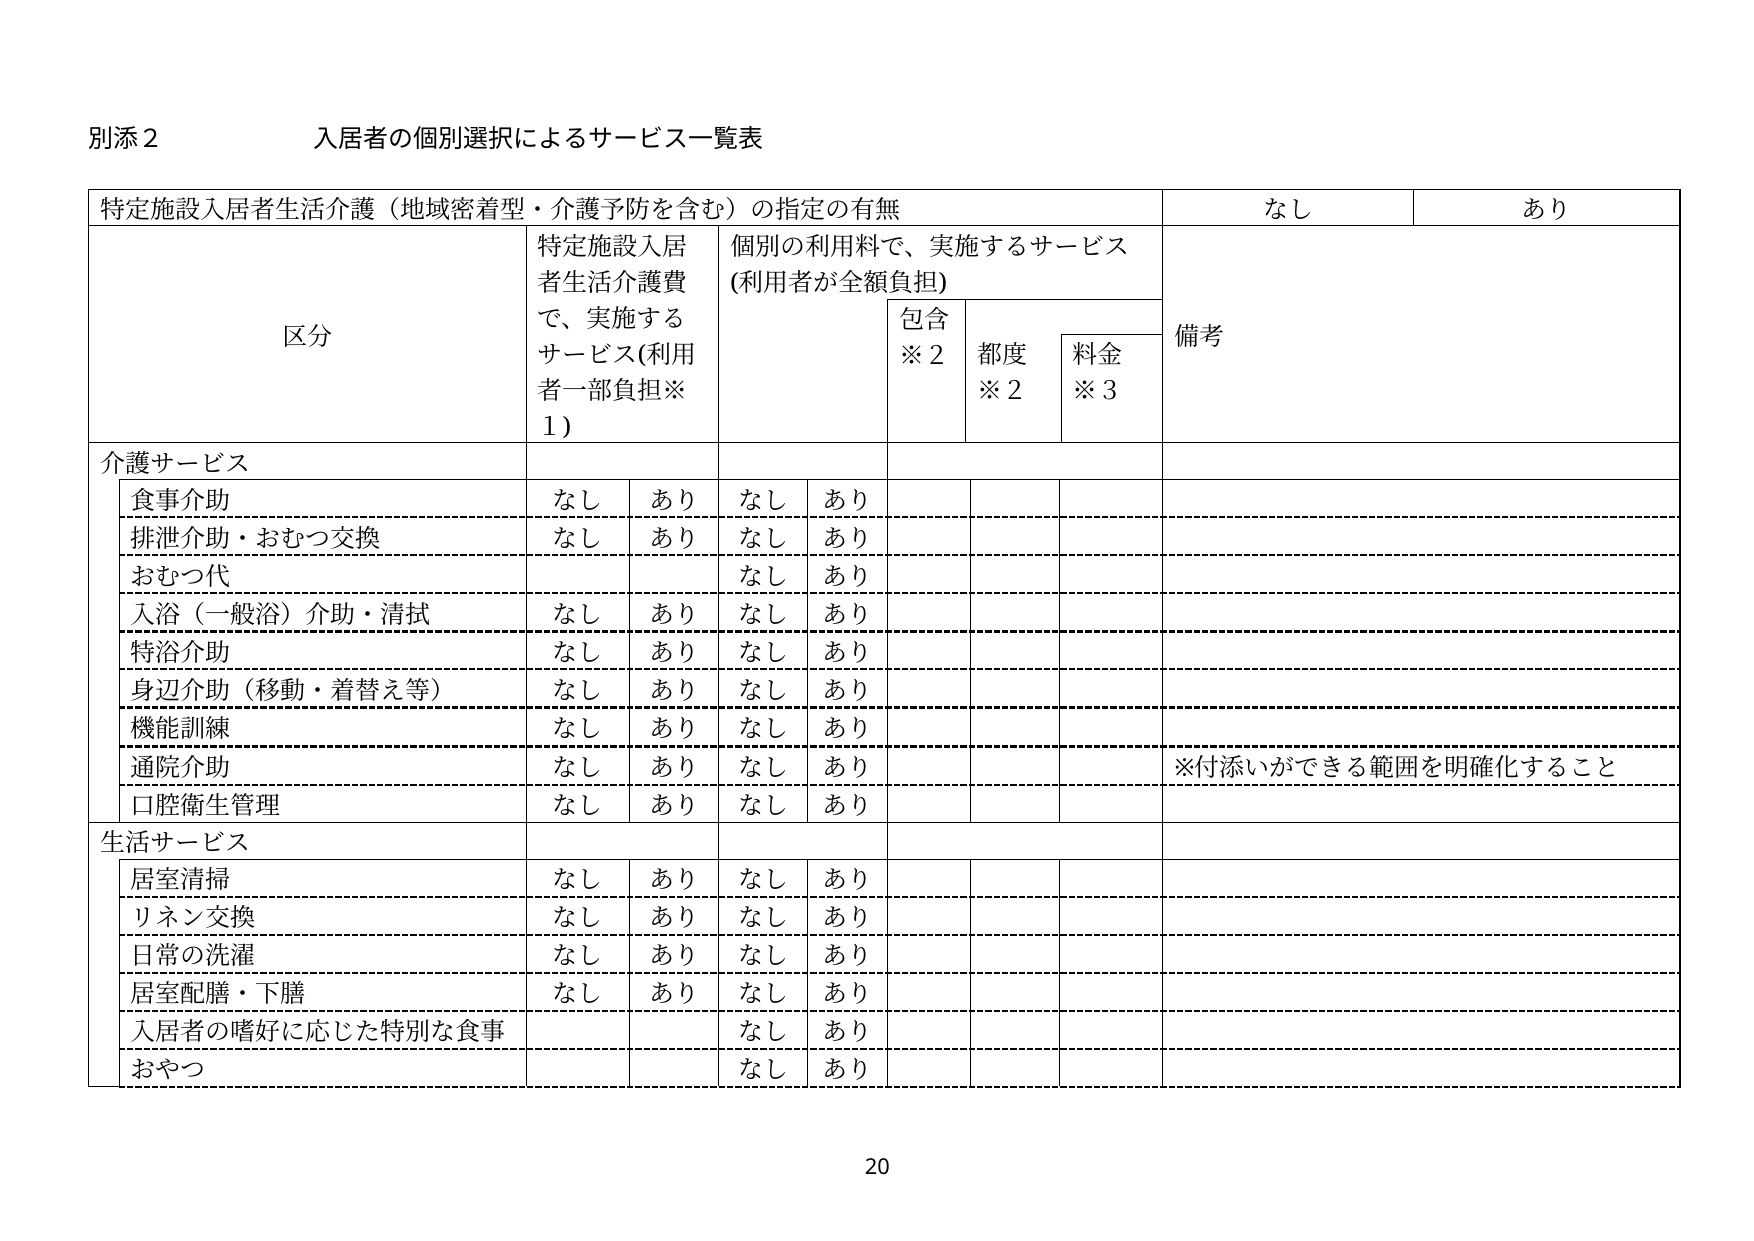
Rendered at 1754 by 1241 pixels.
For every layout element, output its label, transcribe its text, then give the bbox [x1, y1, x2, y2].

table_cell 生活サービス [89, 823, 526, 858]
table_cell あり [808, 784, 887, 822]
table_cell なし [527, 630, 629, 668]
table_cell なし [527, 784, 629, 822]
table_cell [1163, 896, 1679, 933]
table_cell 備考 [1163, 226, 1679, 442]
table_cell [527, 554, 629, 592]
table_cell あり [630, 934, 718, 972]
table_cell [971, 1010, 1059, 1048]
table_cell なし [527, 592, 629, 630]
table_cell [527, 1048, 629, 1086]
table_cell なし [719, 745, 807, 783]
table_cell あり [630, 784, 718, 822]
table_cell 料金 ※３ [1062, 335, 1162, 442]
table_cell [888, 706, 970, 745]
table_cell あり [630, 668, 718, 706]
table_cell 区分 [89, 226, 526, 442]
table_cell 居室配膳・下膳 [120, 972, 526, 1009]
table_cell あり [630, 706, 718, 745]
table_cell なし [527, 972, 629, 1009]
table_cell [1163, 554, 1679, 592]
table_cell [1163, 443, 1679, 479]
table_cell [971, 592, 1059, 630]
table_cell 入浴（一般浴）介助・清拭 [120, 592, 526, 630]
table_cell [888, 823, 1162, 858]
table_cell [1163, 784, 1679, 822]
table_cell [719, 823, 887, 858]
table_cell あり [808, 668, 887, 706]
table_cell [1060, 592, 1162, 630]
table_cell なし [719, 706, 807, 745]
table_cell [1060, 784, 1162, 822]
table_cell 入居者の嗜好に応じた特別な食事 [120, 1010, 526, 1048]
table_cell なし [527, 896, 629, 933]
table_cell おむつ代 [120, 554, 526, 592]
table_cell [630, 554, 718, 592]
table_cell なし [527, 706, 629, 745]
table_cell なし [719, 554, 807, 592]
table_cell [1163, 706, 1679, 745]
table_cell 都度※２ [966, 334, 1061, 442]
table_cell [888, 630, 970, 668]
table_cell あり [808, 972, 887, 1009]
table_cell [888, 592, 970, 630]
table_cell [971, 784, 1059, 822]
table_cell あり [808, 860, 887, 896]
table_cell [89, 859, 119, 1086]
table_cell なし [719, 934, 807, 972]
table_cell なし [719, 896, 807, 933]
table_cell [971, 630, 1059, 668]
table_cell なし [719, 668, 807, 706]
table_cell [1163, 630, 1679, 668]
table_cell なし [719, 592, 807, 630]
table_cell あり [808, 745, 887, 783]
table_cell あり [808, 592, 887, 630]
table_cell [630, 1010, 718, 1048]
table_cell [971, 972, 1059, 1009]
table_cell [888, 972, 970, 1009]
table_cell なし [527, 516, 629, 554]
table_cell あり [808, 706, 887, 745]
table_cell [1060, 554, 1162, 592]
table_cell [1060, 860, 1162, 896]
table_cell なし [719, 860, 807, 896]
table_cell [888, 896, 970, 933]
table_cell [971, 516, 1059, 554]
table_header 特定施設入居者生活介護（地域密着型・介護予防を含む）の指定の有無 [89, 190, 1162, 225]
table_cell あり [808, 554, 887, 592]
table_cell あり [630, 480, 718, 516]
table_cell なし [719, 630, 807, 668]
table_cell [888, 1048, 970, 1086]
table_cell [1060, 745, 1162, 783]
table_cell [719, 299, 887, 442]
table_cell [527, 443, 718, 479]
table_cell なし [527, 934, 629, 972]
table_cell あり [808, 1010, 887, 1048]
table_cell [971, 860, 1059, 896]
table_cell あり [630, 972, 718, 1009]
table_cell [888, 1010, 970, 1048]
table_cell 機能訓練 [120, 706, 526, 745]
table_cell なし [719, 784, 807, 822]
table_cell [1163, 480, 1679, 516]
table_cell [1060, 934, 1162, 972]
table_cell [888, 554, 970, 592]
table_cell [971, 706, 1059, 745]
table_cell [888, 784, 970, 822]
table_cell あり [808, 934, 887, 972]
table_cell 居室清掃 [120, 860, 526, 896]
table_cell [1163, 1010, 1679, 1048]
table_cell 口腔衛生管理 [120, 784, 526, 822]
table_cell なし [527, 860, 629, 896]
table_cell [1060, 1048, 1162, 1086]
table_cell 個別の利用料で、実施するサービス (利用者が全額負担) [719, 226, 1162, 298]
table_cell [1060, 706, 1162, 745]
table_cell [888, 934, 970, 972]
table_cell [971, 480, 1059, 516]
table_cell あり [630, 860, 718, 896]
table_cell [89, 479, 119, 822]
table_cell [971, 554, 1059, 592]
table_cell [527, 823, 718, 858]
table_cell 日常の洗濯 [120, 934, 526, 972]
table_cell [1060, 480, 1162, 516]
table_cell あり [808, 630, 887, 668]
table_cell [971, 668, 1059, 706]
table_cell [971, 896, 1059, 933]
table_cell [888, 860, 970, 896]
table_cell あり [808, 896, 887, 933]
table_cell [1163, 668, 1679, 706]
table_cell [1163, 592, 1679, 630]
table_cell [1163, 516, 1679, 554]
table_cell [888, 668, 970, 706]
table_cell あり [808, 1048, 887, 1086]
table_cell 特浴介助 [120, 630, 526, 668]
table_cell [1163, 1048, 1679, 1086]
table_cell [719, 443, 887, 479]
table_cell あり [630, 516, 718, 554]
table_cell [888, 443, 1162, 479]
table_cell なし [527, 668, 629, 706]
table_cell [1060, 668, 1162, 706]
table_cell [888, 745, 970, 783]
table_cell なし [719, 516, 807, 554]
table_header あり [1414, 190, 1679, 225]
table_cell 包含※２ [888, 300, 965, 442]
table_cell [888, 480, 970, 516]
table_cell あり [630, 896, 718, 933]
table_cell [1060, 1010, 1162, 1048]
table_cell ※付添いができる範囲を明確化すること [1163, 745, 1679, 783]
table_cell あり [808, 516, 887, 554]
table_cell [1163, 934, 1679, 972]
table_cell [1060, 630, 1162, 668]
table_cell [888, 516, 970, 554]
table_cell [971, 934, 1059, 972]
table_cell 身辺介助（移動・着替え等） [120, 668, 526, 706]
table_cell 介護サービス [89, 443, 526, 479]
table_cell [527, 1010, 629, 1048]
table_cell あり [630, 592, 718, 630]
table_cell あり [808, 480, 887, 516]
table_cell 通院介助 [120, 745, 526, 783]
table_cell [971, 1048, 1059, 1086]
table_cell [1163, 860, 1679, 896]
table_cell 食事介助 [120, 480, 526, 516]
table_cell [1060, 896, 1162, 933]
table_cell [971, 745, 1059, 783]
text 別添２ 入居者の個別選択によるサービス一覧表 [89, 118, 1665, 154]
table_header なし [1163, 190, 1413, 225]
table_cell なし [719, 480, 807, 516]
table_cell なし [719, 1048, 807, 1086]
table_cell なし [719, 1010, 807, 1048]
table_cell あり [630, 745, 718, 783]
table_cell なし [719, 972, 807, 1009]
table_cell [1060, 972, 1162, 1009]
table_cell おやつ [120, 1048, 526, 1086]
table_cell [1163, 823, 1679, 858]
table_cell あり [630, 630, 718, 668]
table_cell リネン交換 [120, 896, 526, 933]
table_cell [1163, 972, 1679, 1009]
table_cell [630, 1048, 718, 1086]
table_cell なし [527, 480, 629, 516]
table_cell [966, 300, 1162, 333]
table_cell [1060, 516, 1162, 554]
table_cell 特定施設入居者生活介護費で、実施するサービス(利用者一部負担※１) [527, 226, 718, 442]
table_cell 排泄介助・おむつ交換 [120, 516, 526, 554]
table_cell なし [527, 745, 629, 783]
